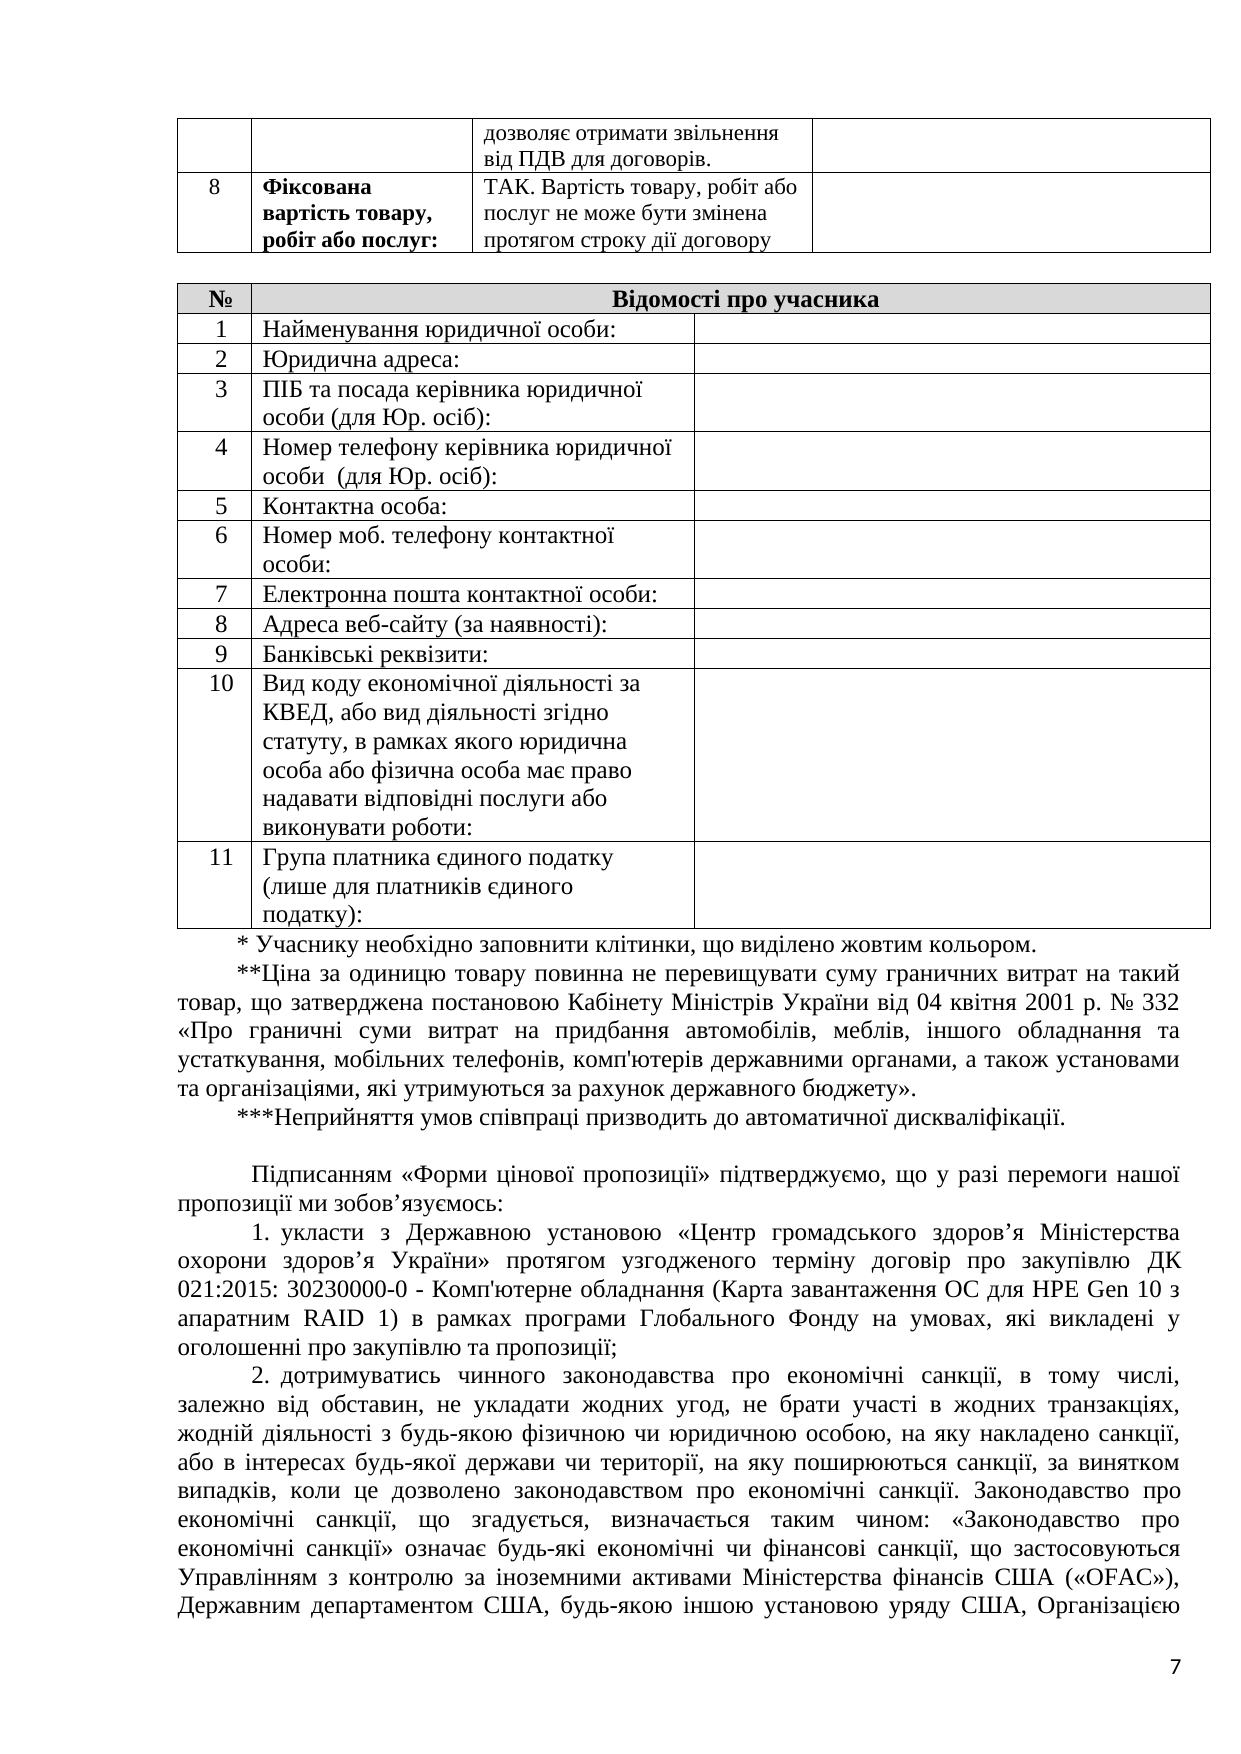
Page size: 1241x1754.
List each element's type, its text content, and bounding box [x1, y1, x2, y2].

table_header Відомості про учасника [252, 284, 1210, 313]
table_cell [695, 432, 1210, 490]
table_cell [695, 639, 1210, 667]
table_cell 7 [178, 119, 251, 172]
table_cell [695, 344, 1210, 373]
table_cell 9 [178, 639, 251, 667]
table_cell 11 [178, 842, 251, 928]
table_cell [252, 119, 472, 172]
table_cell 8 [178, 609, 251, 638]
table_cell [813, 173, 1210, 252]
table_cell Фіксована вартість товару, робіт або послуг: [252, 173, 472, 252]
table_cell 2 [178, 344, 251, 373]
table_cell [473, 119, 812, 172]
table_cell Контактна особа: [252, 491, 694, 519]
table_cell Вид коду економічної діяльності за КВЕД, або вид діяльності згідно статуту, в рамках якого юридична особа або фізична особа має право надавати відповідні послуги або виконувати роботи: [252, 669, 694, 841]
table_cell Номер телефону керівника юридичної особи (для Юр. осіб): [252, 432, 694, 490]
table_cell 4 [178, 432, 251, 490]
table_cell ПІБ та посада керівника юридичної особи (для Юр. осіб): [252, 374, 694, 431]
table_cell 5 [178, 491, 251, 519]
table_cell [695, 609, 1210, 638]
table_cell [695, 669, 1210, 841]
table_cell ТАК. Вартість товару, робіт або послуг не може бути змінена протягом строку дії договору [473, 173, 812, 252]
table_cell Юридична адреса: [252, 344, 694, 373]
table_cell [695, 314, 1210, 343]
table_cell Група платника єдиного податку (лише для платників єдиного податку): [252, 842, 694, 928]
table_cell Банківські реквізити: [252, 639, 694, 667]
table_header № [178, 284, 251, 313]
table_cell Найменування юридичної особи: [252, 314, 694, 343]
table_cell [813, 119, 1210, 172]
table_cell [695, 579, 1210, 608]
table_cell 10 [178, 669, 251, 841]
table_cell [695, 842, 1210, 928]
table_cell [695, 521, 1210, 578]
text * Учаснику необхідно заповнити клітинки, що виділено жовтим кольором. [177, 929, 1181, 958]
table_cell 3 [178, 374, 251, 431]
text Підписанням «Форми цінової пропозиції» підтверджуємо, що у разі перемоги нашої пропозиції ми зобов’язуємось: [177, 1159, 1181, 1217]
text ***Неприйняття умов співпраці призводить до автоматичної дискваліфікації. [177, 1102, 1181, 1131]
list укласти з Державною установою «Центр громадського здоров’я Міністерства охорони здоров’я України» протягом узгодженого терміну договір про закупівлю ДК 021:2015: 30230000-0 - Комп'ютерне обладнання (Карта завантаження ОС для HPE Gen 10 з апаратним RAID 1) в рамках програми Глобального Фонду на умовах, які викладені у оголошенні про закупівлю та пропозиції; [177, 1217, 1181, 1361]
table_cell 6 [178, 521, 251, 578]
table_cell Електронна пошта контактної особи: [252, 579, 694, 608]
table_cell Адреса веб-сайту (за наявності): [252, 609, 694, 638]
text **Ціна за одиницю товару повинна не перевищувати суму граничних витрат на такий товар, що затверджена постановою Кабінету Міністрів України від 04 квітня 2001 р. № 332 «Про граничні суми витрат на придбання автомобілів, меблів, іншого обладнання та устаткування, мобільних телефонів, комп'ютерів державними органами, а також установами та організаціями, які утримуються за рахунок державного бюджету». [177, 958, 1181, 1102]
table_cell [695, 374, 1210, 431]
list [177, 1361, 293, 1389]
table_cell 7 [178, 579, 251, 608]
table_cell [695, 491, 1210, 519]
table_cell 1 [178, 314, 251, 343]
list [177, 1476, 1181, 1619]
table_cell Номер моб. телефону контактної особи: [252, 521, 694, 578]
table_cell 8 [178, 173, 251, 252]
